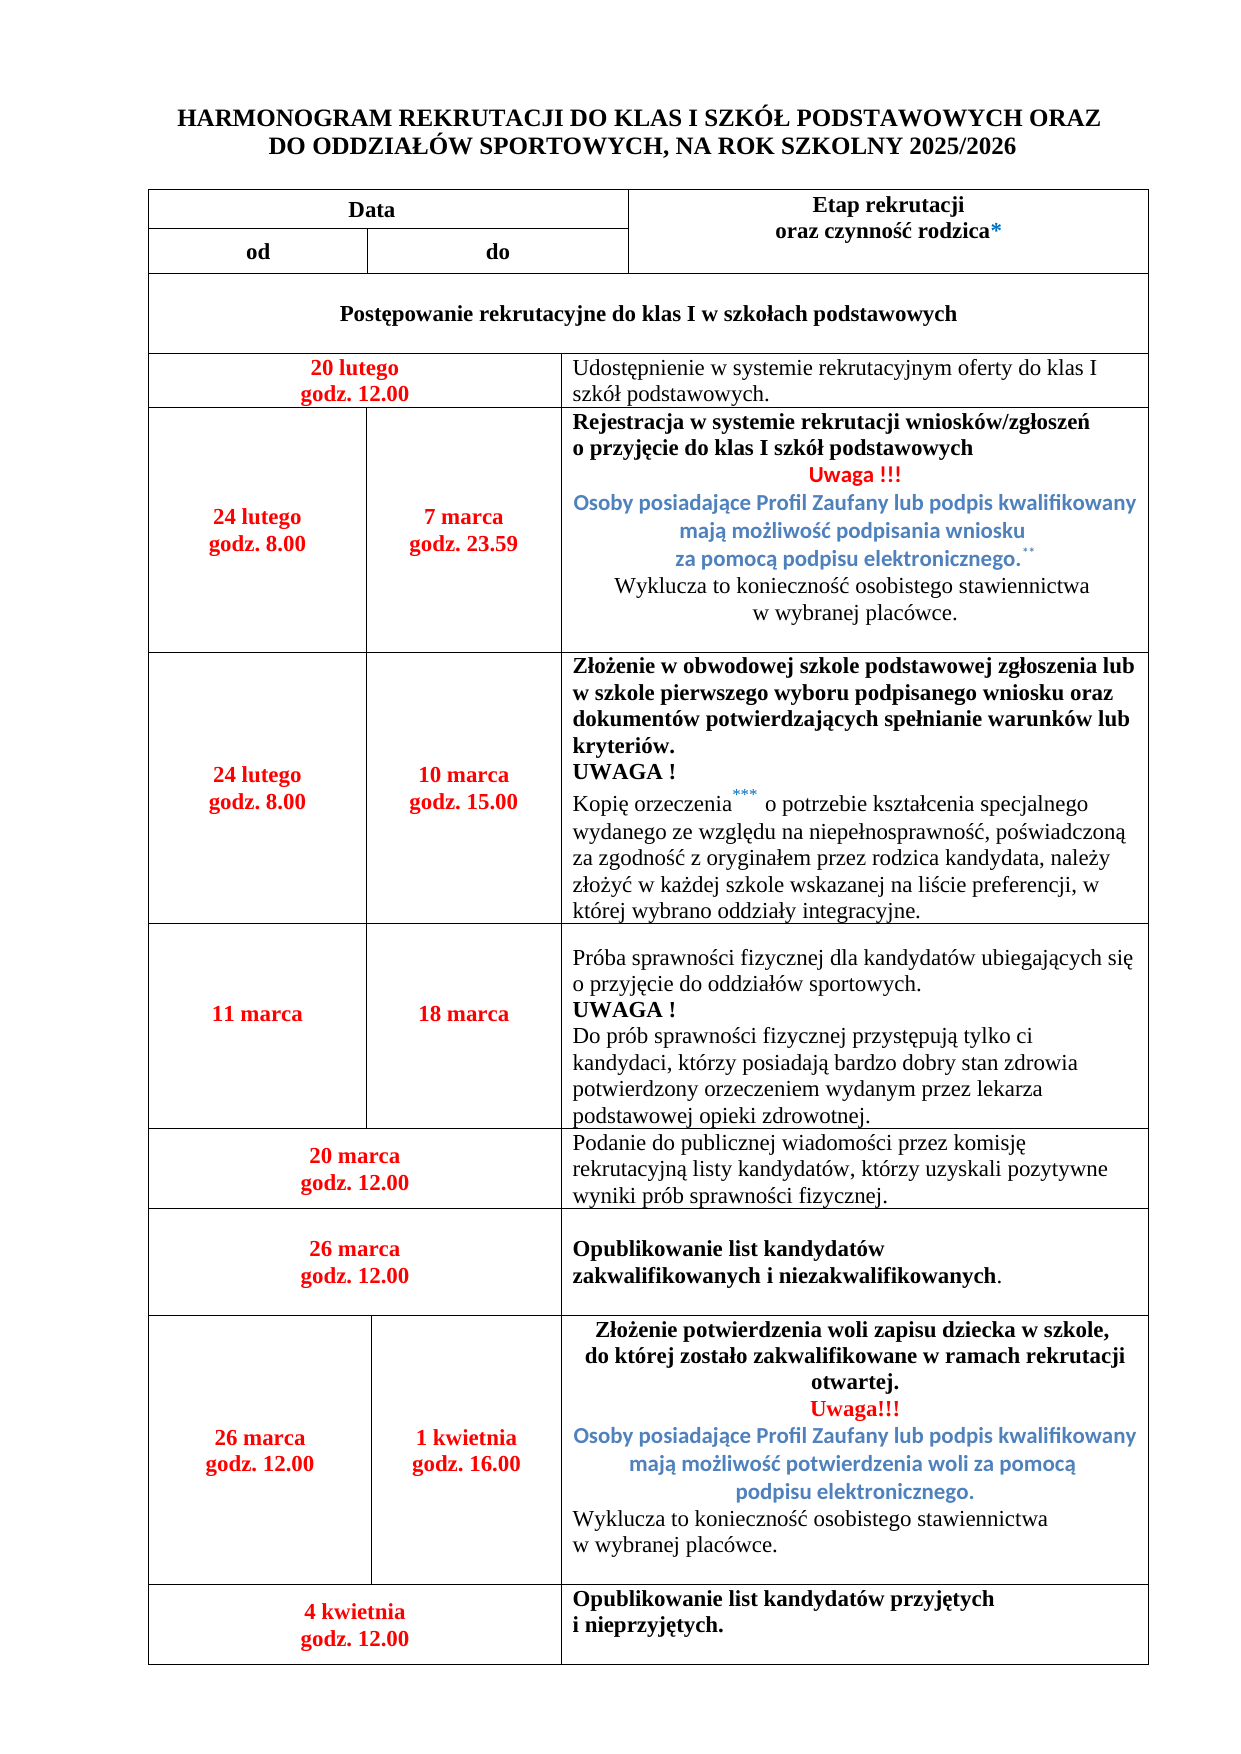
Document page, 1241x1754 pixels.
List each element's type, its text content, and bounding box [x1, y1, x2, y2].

table_cell Podanie do publicznej wiadomości przez komisję rekrutacyjną listy kandydatów, którzy uzyskali pozytywne wyniki prób sprawności fizycznej. [562, 1129, 1148, 1208]
table_cell 1 kwietnia godz. 16.00 [372, 1316, 561, 1584]
table_cell Opublikowanie list kandydatów zakwalifikowanych i niezakwalifikowanych. [562, 1209, 1148, 1314]
table_cell 20 marca godz. 12.00 [149, 1129, 561, 1208]
text HARMONOGRAM REKRUTACJI DO KLAS I SZKÓŁ PODSTAWOWYCH ORAZ DO ODDZIAŁÓW SPORTOWYCH, NA ROK SZKOLNY 2025/2026 [148, 103, 1137, 160]
table_cell 26 marca godz. 12.00 [149, 1209, 561, 1314]
table_cell 10 marca godz. 15.00 [367, 653, 561, 923]
table_cell Udostępnienie w systemie rekrutacyjnym oferty do klas I szkół podstawowych. [562, 354, 1148, 407]
table_cell 24 lutego godz. 8.00 [149, 408, 366, 652]
table_cell Złożenie w obwodowej szkole podstawowej zgłoszenia lub w szkole pierwszego wyboru podpisanego wniosku oraz dokumentów potwierdzających spełnianie warunków lub kryteriów. UWAGA ! Kopię orzeczenia*** o potrzebie kształcenia specjalnego wydanego ze względu na niepełnosprawność, poświadczoną za zgodność z oryginałem przez rodzica kandydata, należy złożyć w każdej szkole wskazanej na liście preferencji, w której wybrano oddziały integracyjne. [562, 653, 1148, 923]
table_cell 20 lutego godz. 12.00 [149, 354, 561, 407]
table_cell 24 lutego godz. 8.00 [149, 653, 366, 923]
table_cell 7 marca godz. 23.59 [367, 408, 561, 652]
table_cell Próba sprawności fizycznej dla kandydatów ubiegających się o przyjęcie do oddziałów sportowych. UWAGA ! Do prób sprawności fizycznej przystępują tylko ci kandydaci, którzy posiadają bardzo dobry stan zdrowia potwierdzony orzeczeniem wydanym przez lekarza podstawowej opieki zdrowotnej. [562, 924, 1148, 1128]
table_cell do [368, 229, 628, 273]
table_header Etap rekrutacji oraz czynność rodzica* [629, 190, 1148, 273]
table_header Data [149, 190, 628, 228]
table_cell 4 kwietnia godz. 12.00 [149, 1585, 561, 1664]
table_cell od [149, 229, 367, 273]
table_cell Postępowanie rekrutacyjne do klas I w szkołach podstawowych [149, 274, 1148, 353]
table_cell Opublikowanie list kandydatów przyjętych i nieprzyjętych. [562, 1585, 1148, 1664]
table_cell 18 marca [367, 924, 561, 1128]
table_cell 11 marca [149, 924, 366, 1128]
table_cell Złożenie potwierdzenia woli zapisu dziecka w szkole, do której zostało zakwalifikowane w ramach rekrutacji otwartej. Uwaga!!! Osoby posiadające Profil Zaufany lub podpis kwalifikowany mają możliwość potwierdzenia woli za pomocą podpisu elektronicznego. Wyklucza to konieczność osobistego stawiennictwa w wybranej placówce. [562, 1316, 1148, 1584]
table_cell 26 marca godz. 12.00 [149, 1316, 371, 1584]
table_cell Rejestracja w systemie rekrutacji wniosków/zgłoszeń o przyjęcie do klas I szkół podstawowych Uwaga !!! Osoby posiadające Profil Zaufany lub podpis kwalifikowany mają możliwość podpisania wniosku za pomocą podpisu elektronicznego.** Wyklucza to konieczność osobistego stawiennictwa w wybranej placówce. [562, 408, 1148, 652]
